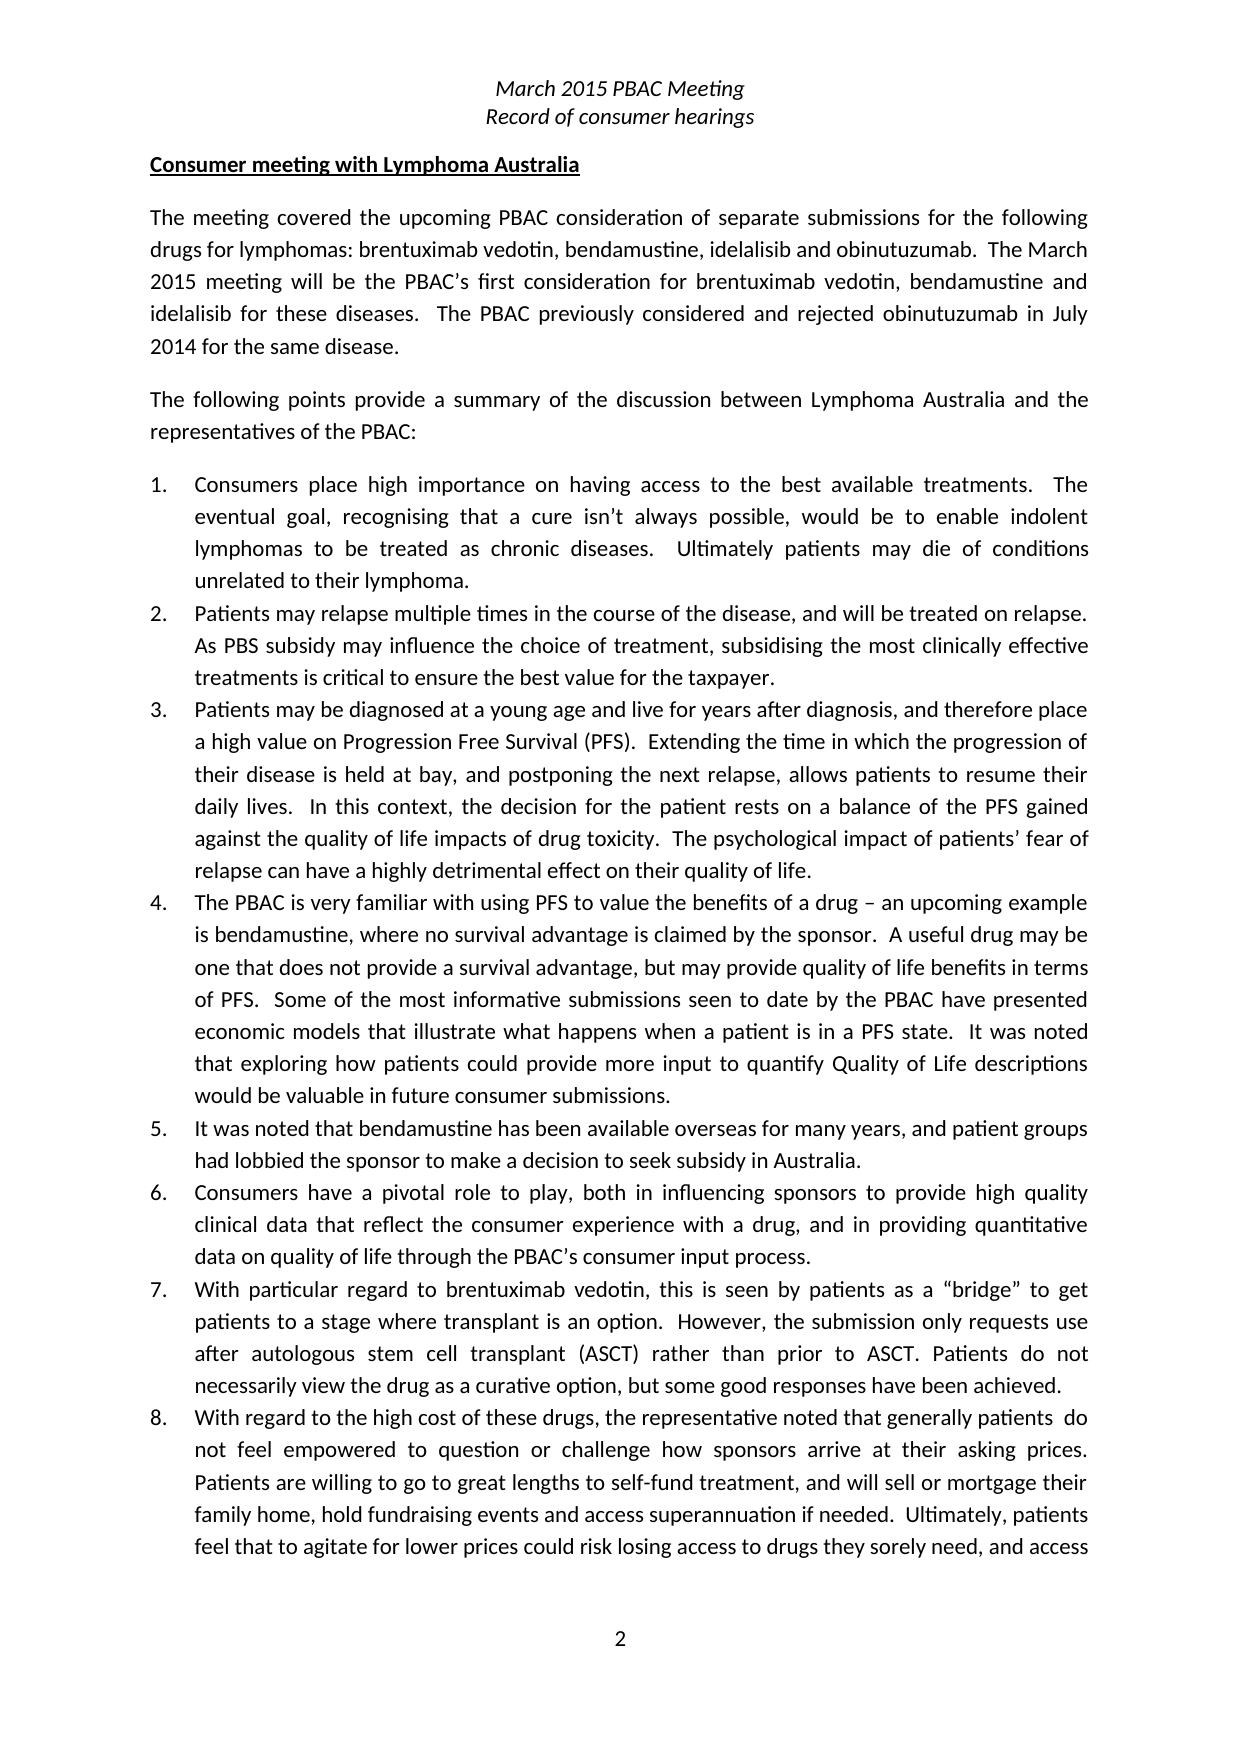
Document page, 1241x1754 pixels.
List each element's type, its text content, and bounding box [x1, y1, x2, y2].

list It was noted that bendamustine has been available overseas for many years, and patient groups had lobbied the sponsor to make a decision to seek subsidy in Australia. [150, 1114, 1090, 1174]
list Patients may relapse multiple times in the course of the disease, and will be treated on relapse. As PBS subsidy may influence the choice of treatment, subsidising the most clinically effective treatments is critical to ensure the best value for the taxpayer. [150, 599, 1090, 691]
text The meeting covered the upcoming PBAC consideration of separate submissions for the following drugs for lymphomas: brentuximab vedotin, bendamustine, idelalisib and obinutuzumab. The March 2015 meeting will be the PBAC’s first consideration for brentuximab vedotin, bendamustine and idelalisib for these diseases. The PBAC previously considered and rejected obinutuzumab in July 2014 for the same disease. [150, 203, 1090, 360]
text Consumer meeting with Lymphoma Australia [150, 150, 1090, 178]
list Consumers have a pivotal role to play, both in influencing sponsors to provide high quality clinical data that reflect the consumer experience with a drug, and in providing quantitative data on quality of life through the PBAC’s consumer input process. [150, 1178, 1090, 1271]
list Patients may be diagnosed at a young age and live for years after diagnosis, and therefore place a high value on Progression Free Survival (PFS). Extending the time in which the progression of their disease is held at bay, and postponing the next relapse, allows patients to resume their daily lives. In this context, the decision for the patient rests on a balance of the PFS gained against the quality of life impacts of drug toxicity. The psychological impact of patients’ fear of relapse can have a highly detrimental effect on their quality of life. [150, 695, 1090, 884]
list The PBAC is very familiar with using PFS to value the benefits of a drug – an upcoming example is bendamustine, where no survival advantage is claimed by the sponsor. A useful drug may be one that does not provide a survival advantage, but may provide quality of life benefits in terms of PFS. Some of the most informative submissions seen to date by the PBAC have presented economic models that illustrate what happens when a patient is in a PFS state. It was noted that exploring how patients could provide more input to quantify Quality of Life descriptions would be valuable in future consumer submissions. [150, 888, 1090, 1109]
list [150, 1403, 1090, 1560]
text The following points provide a summary of the discussion between Lymphoma Australia and the representatives of the PBAC: [150, 385, 1090, 445]
list With particular regard to brentuximab vedotin, this is seen by patients as a “bridge” to get patients to a stage where transplant is an option. However, the submission only requests use after autologous stem cell transplant (ASCT) rather than prior to ASCT. Patients do not necessarily view the drug as a curative option, but some good responses have been achieved. [150, 1275, 1090, 1399]
list Consumers place high importance on having access to the best available treatments. The eventual goal, recognising that a cure isn’t always possible, would be to enable indolent lymphomas to be treated as chronic diseases. Ultimately patients may die of conditions unrelated to their lymphoma. [150, 470, 1090, 594]
